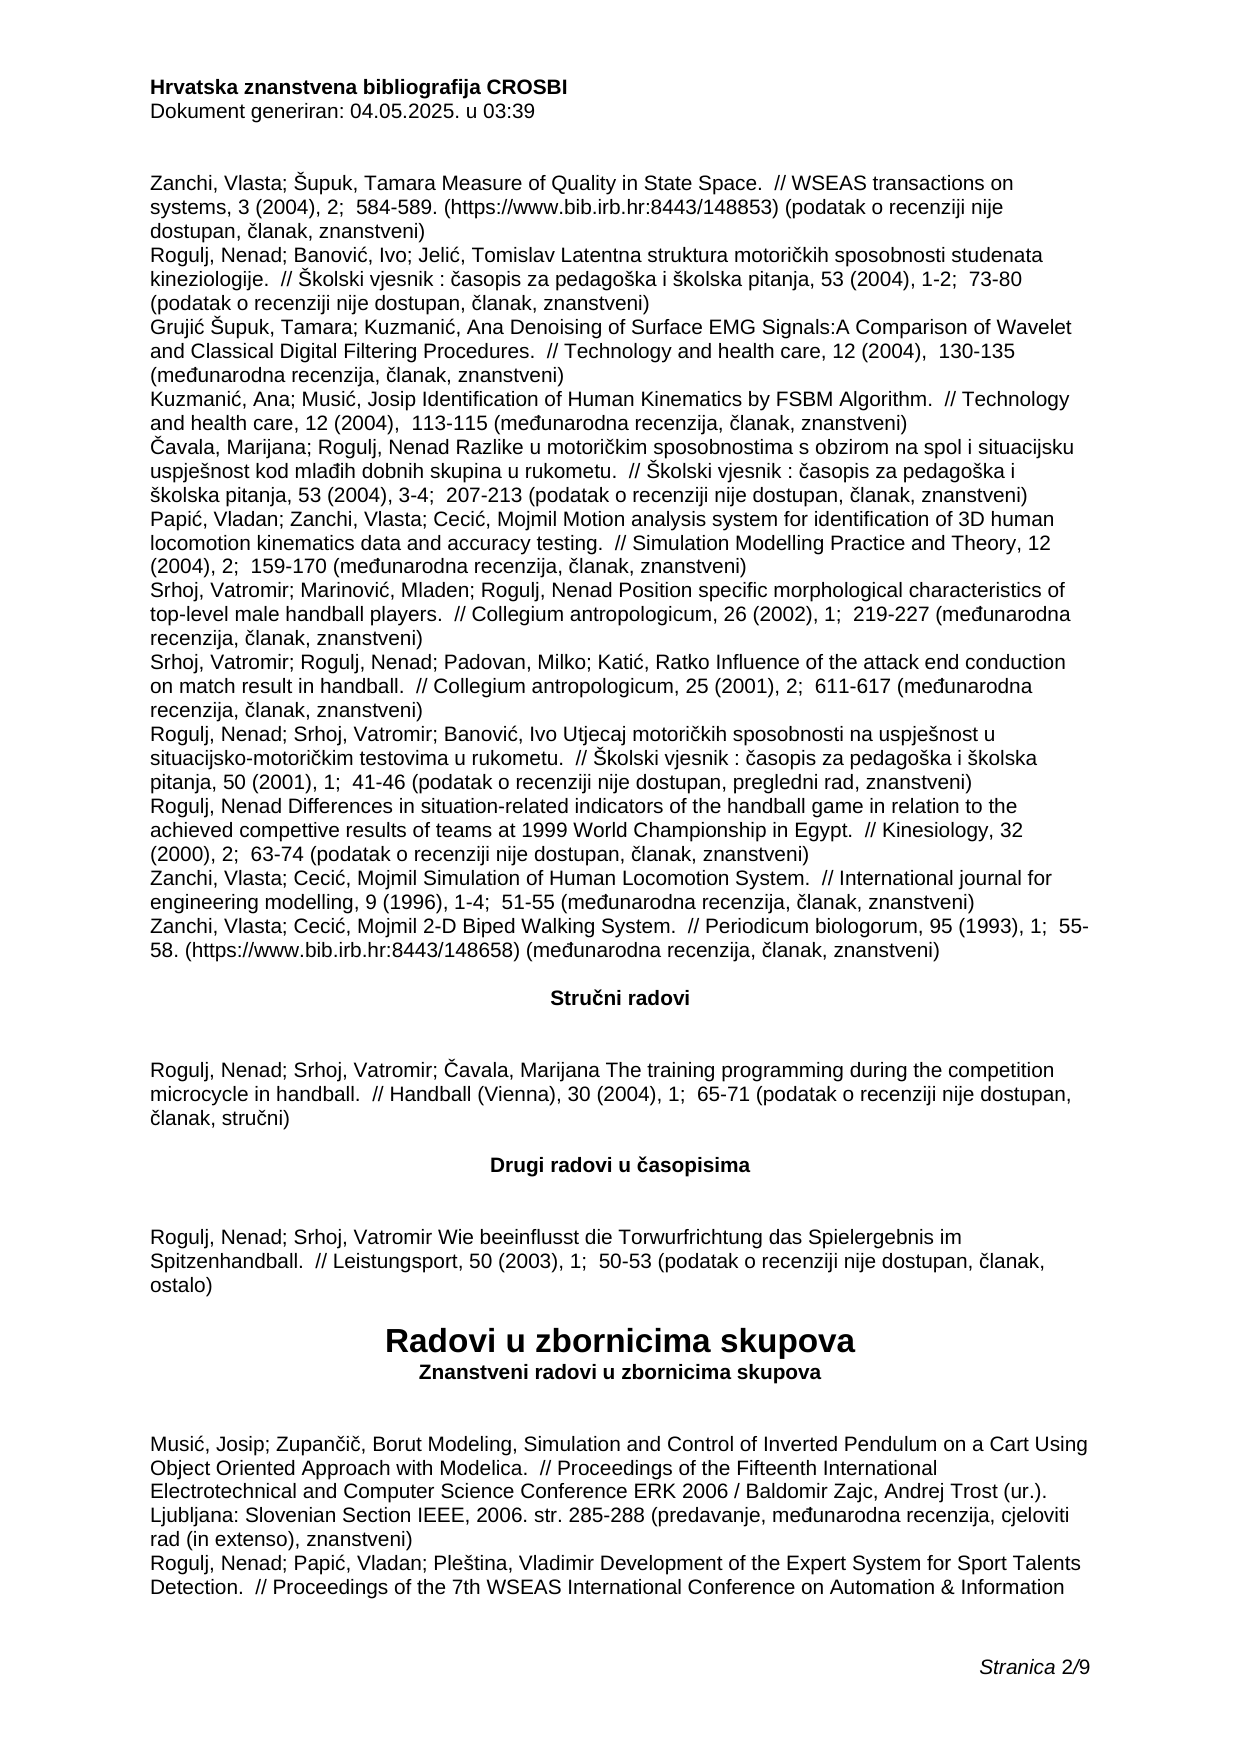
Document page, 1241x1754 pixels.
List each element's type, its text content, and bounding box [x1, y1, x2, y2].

text Čavala, Marijana; Rogulj, Nenad [150, 434, 1090, 506]
text Papić, Vladan; Zanchi, Vlasta; Cecić, Mojmil [150, 506, 1090, 578]
text Srhoj, Vatromir; Rogulj, Nenad; Padovan, Milko; Katić, Ratko [150, 650, 1090, 722]
text Srhoj, Vatromir; Marinović, Mladen; Rogulj, Nenad [150, 578, 1090, 650]
subtitle Radovi u zbornicima skupova [150, 1321, 1090, 1359]
text Rogulj, Nenad; Srhoj, Vatromir [150, 1225, 1090, 1297]
text Zanchi, Vlasta; Šupuk, Tamara [150, 171, 1090, 243]
text Rogulj, Nenad; Srhoj, Vatromir; Banović, Ivo [150, 722, 1090, 794]
text Rogulj, Nenad [150, 794, 1090, 866]
text Grujić Šupuk, Tamara; Kuzmanić, Ana [150, 315, 1090, 387]
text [150, 1551, 1090, 1599]
text Zanchi, Vlasta; Cecić, Mojmil [150, 866, 1090, 914]
text Rogulj, Nenad; Srhoj, Vatromir; Čavala, Marijana [150, 1057, 1090, 1129]
text Rogulj, Nenad; Banović, Ivo; Jelić, Tomislav [150, 243, 1090, 315]
text Kuzmanić, Ana; Musić, Josip [150, 387, 1090, 434]
subtitle Stručni radovi [150, 986, 1090, 1009]
text Zanchi, Vlasta; Cecić, Mojmil [150, 914, 1090, 962]
subtitle Znanstveni radovi u zbornicima skupova [150, 1359, 1090, 1383]
text Musić, Josip; Zupančič, Borut [150, 1431, 1090, 1551]
subtitle Drugi radovi u časopisima [150, 1153, 1090, 1177]
